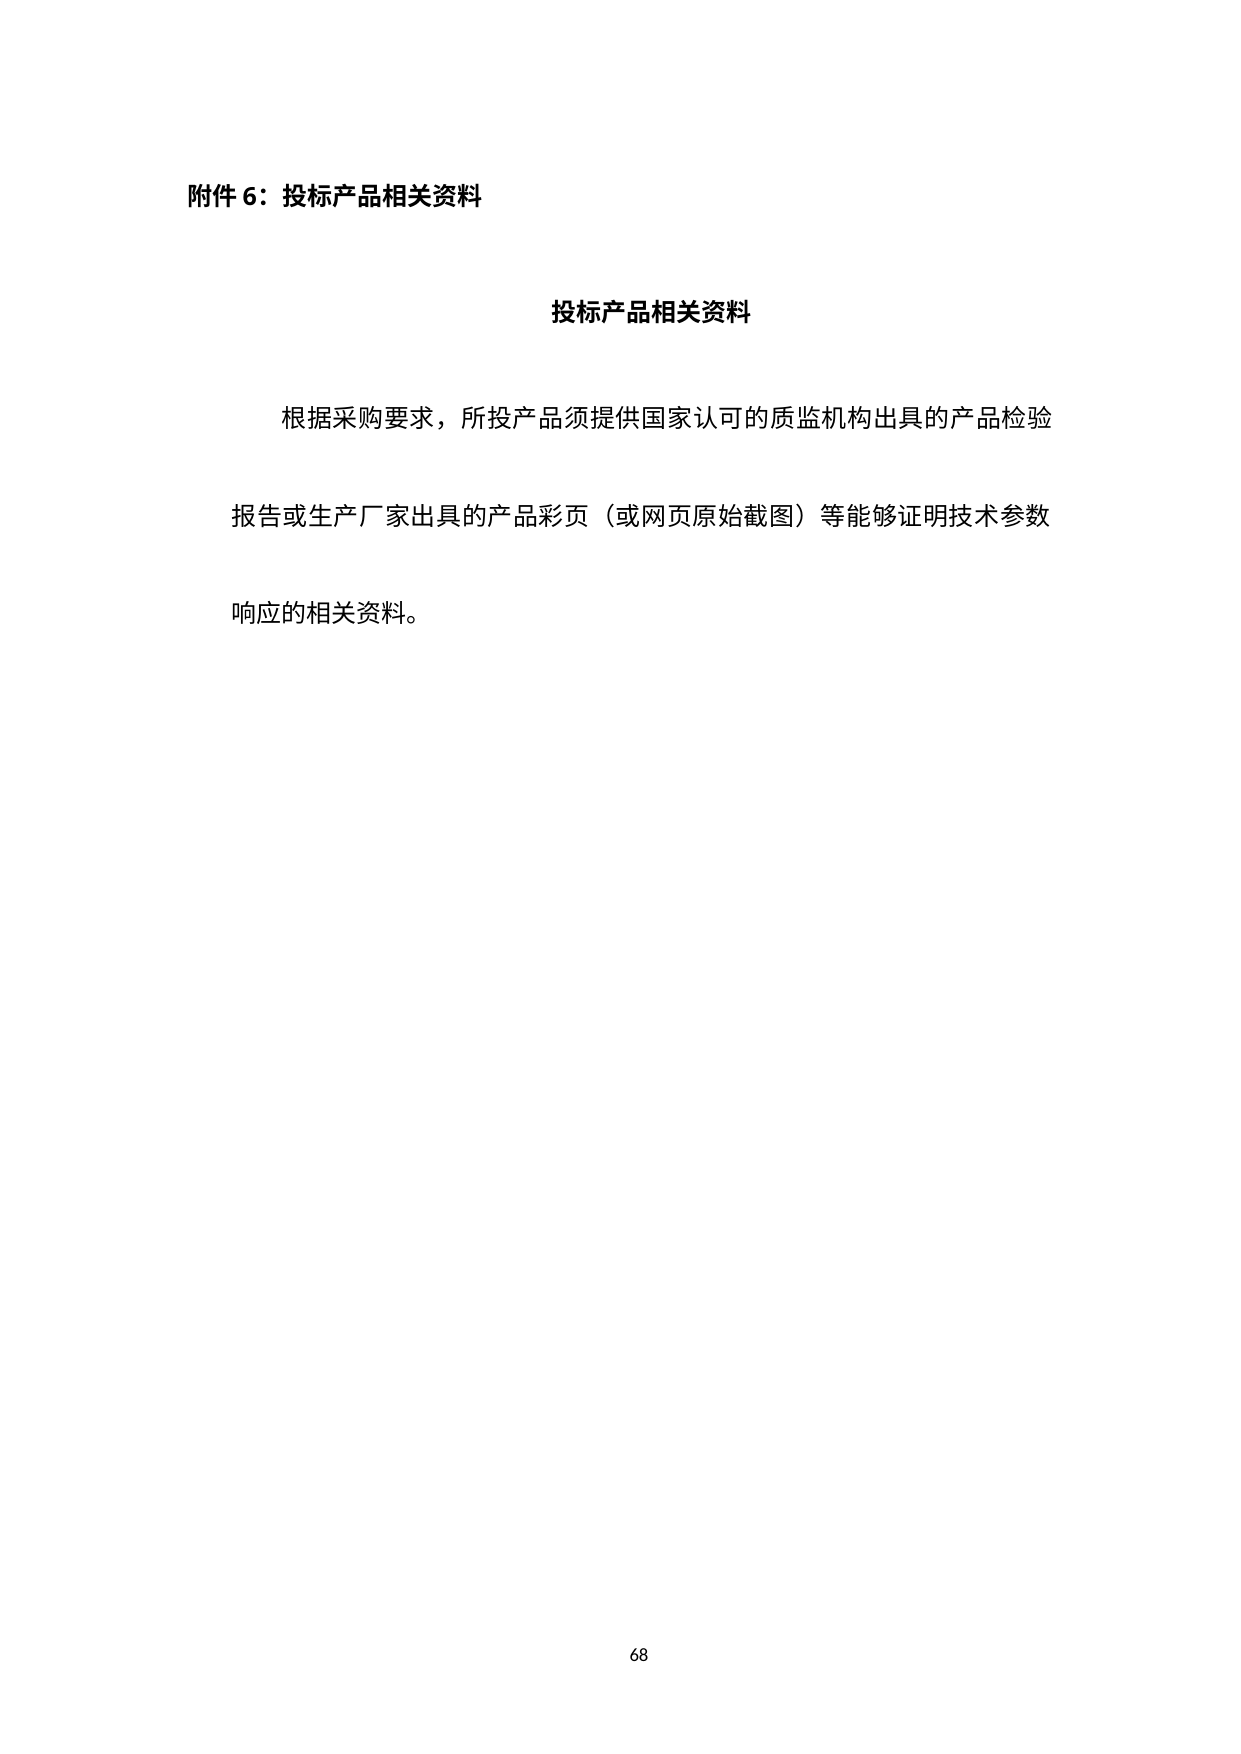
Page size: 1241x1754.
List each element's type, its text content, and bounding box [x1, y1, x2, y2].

text 附件6：投标产品相关资料 [187, 162, 1053, 227]
text 根据采购要求，所投产品须提供国家认可的质监机构出具的产品检验报告或生产厂家出具的产品彩页（或网页原始截图）等能够证明技术参数响应的相关资料。 [231, 384, 1053, 644]
text 投标产品相关资料 [187, 278, 1053, 343]
